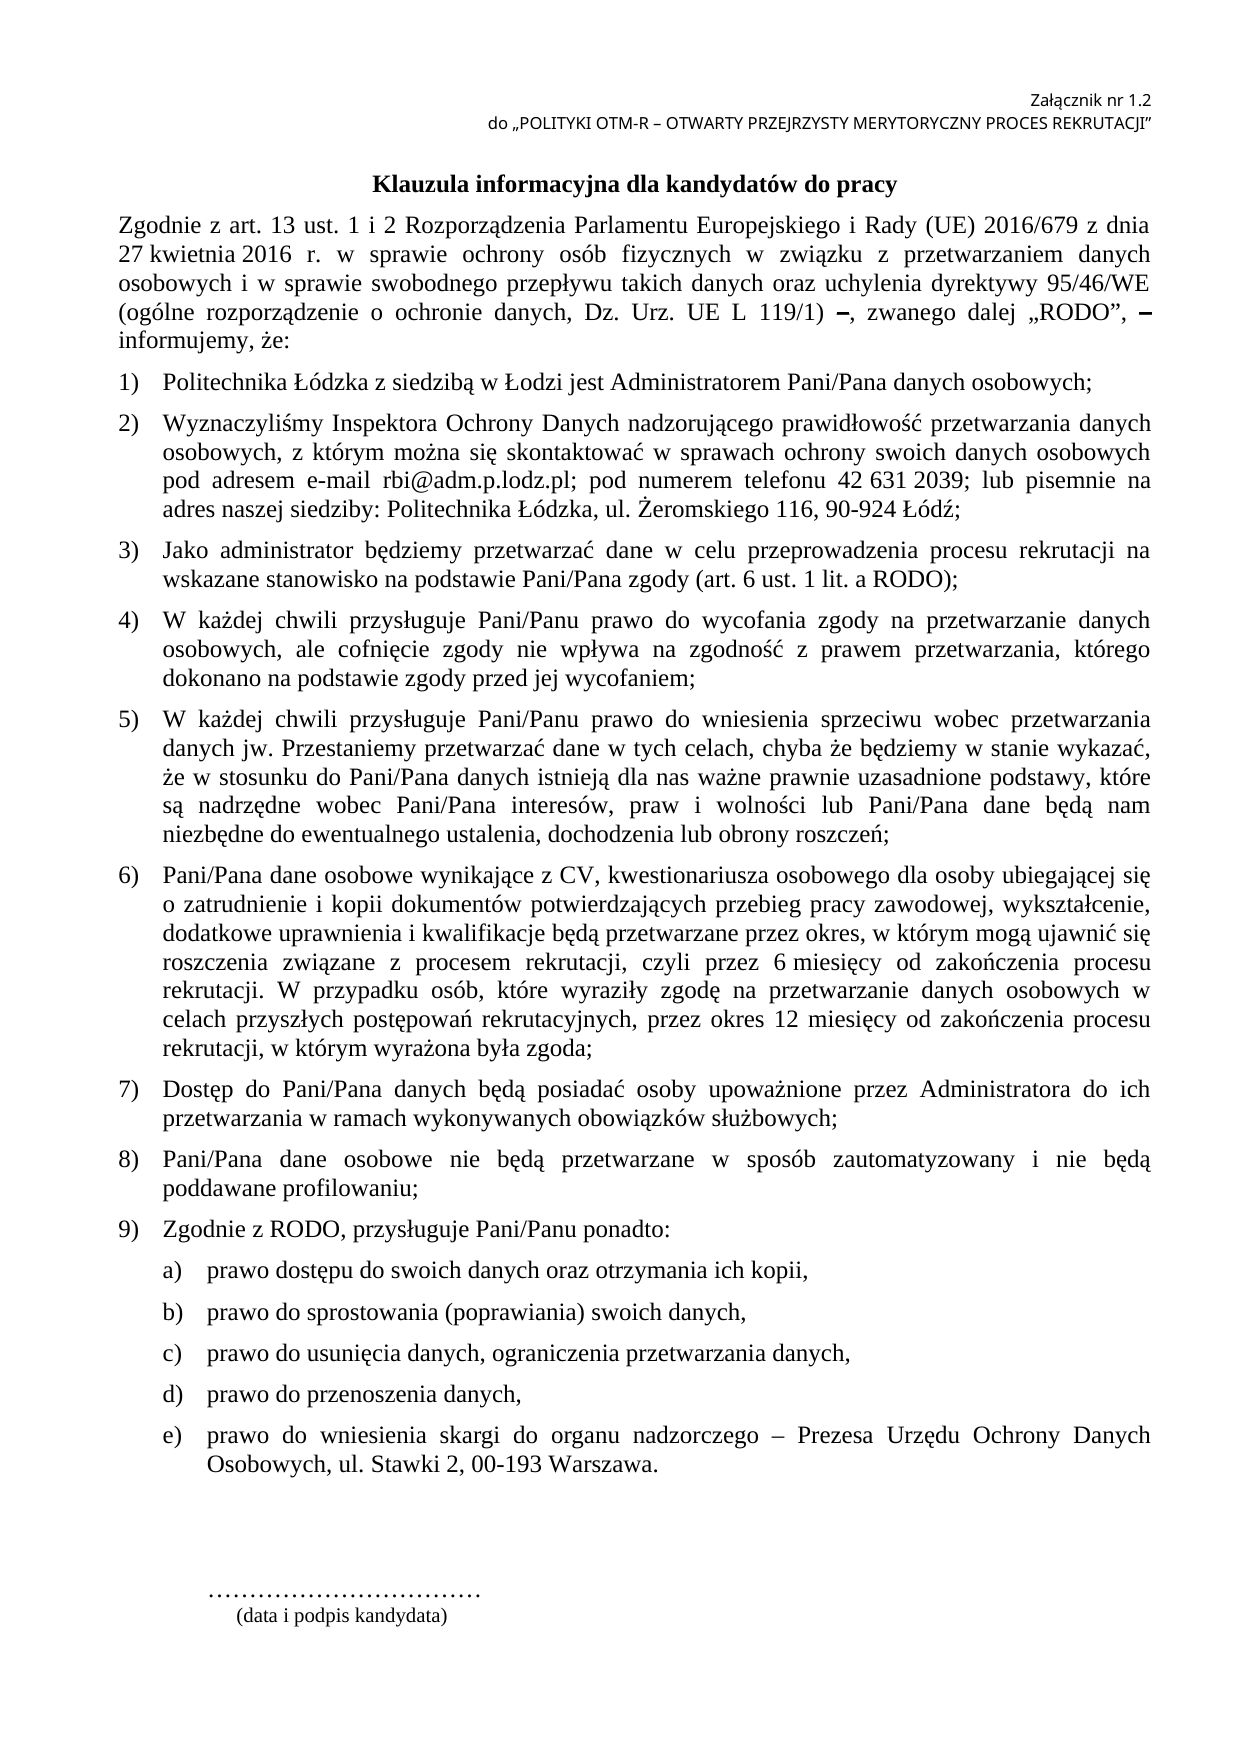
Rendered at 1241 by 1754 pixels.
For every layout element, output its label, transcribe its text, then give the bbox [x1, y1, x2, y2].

text 5) W każdej chwili przysługuje Pani/Panu prawo do wniesienia sprzeciwu wobec przetwarzania danych jw. Przestaniemy przetwarzać dane w tych celach, chyba że będziemy w stanie wykazać, że w stosunku do Pani/Pana danych istnieją dla nas ważne prawnie uzasadnione podstawy, które są nadrzędne wobec Pani/Pana interesów, praw i wolności lub Pani/Pana dane będą nam niezbędne do ewentualnego ustalenia, dochodzenia lub obrony roszczeń; [118, 704, 1152, 848]
text 2) Wyznaczyliśmy Inspektora Ochrony Danych nadzorującego prawidłowość przetwarzania danych osobowych, z którym można się skontaktować w sprawach ochrony swoich danych osobowych pod adresem e-mail rbi@adm.p.lodz.pl; pod numerem telefonu 42 631 2039; lub pisemnie na adres naszej siedziby: Politechnika Łódzka, ul. Żeromskiego 116, 90-924 Łódź; [118, 408, 1152, 523]
text Załącznik nr 1.2 [118, 89, 1152, 111]
text e) prawo do wniesienia skargi do organu nadzorczego – Prezesa Urzędu Ochrony Danych Osobowych, ul. Stawki 2, 00-193 Warszawa. [162, 1421, 1152, 1478]
text Klauzula informacyjna dla kandydatów do pracy [118, 169, 1152, 198]
text c) prawo do usunięcia danych, ograniczenia przetwarzania danych, [162, 1338, 1152, 1367]
text do „POLITYKI OTM-R – OTWARTY PRZEJRZYSTY MERYTORYCZNY PROCES REKRUTACJI” [118, 111, 1152, 134]
text 8) Pani/Pana dane osobowe nie będą przetwarzane w sposób zautomatyzowany i nie będą poddawane profilowaniu; [118, 1144, 1152, 1202]
text 6) Pani/Pana dane osobowe wynikające z CV, kwestionariusza osobowego dla osoby ubiegającej się o zatrudnienie i kopii dokumentów potwierdzających przebieg pracy zawodowej, wykształcenie, dodatkowe uprawnienia i kwalifikacje będą przetwarzane przez okres, w którym mogą ujawnić się roszczenia związane z procesem rekrutacji, czyli przez 6 miesięcy od zakończenia procesu rekrutacji. W przypadku osób, które wyraziły zgodę na przetwarzanie danych osobowych w celach przyszłych postępowań rekrutacyjnych, przez okres 12 miesięcy od zakończenia procesu rekrutacji, w którym wyrażona była zgoda; [118, 861, 1152, 1062]
text d) prawo do przenoszenia danych, [162, 1379, 1152, 1408]
text 4) W każdej chwili przysługuje Pani/Panu prawo do wycofania zgody na przetwarzanie danych osobowych, ale cofnięcie zgody nie wpływa na zgodność z prawem przetwarzania, którego dokonano na podstawie zgody przed jej wycofaniem; [118, 606, 1152, 692]
text 3) Jako administrator będziemy przetwarzać dane w celu przeprowadzenia procesu rekrutacji na wskazane stanowisko na podstawie Pani/Pana zgody (art. 6 ust. 1 lit. a RODO); [118, 536, 1152, 593]
text b) prawo do sprostowania (poprawiania) swoich danych, [162, 1297, 1152, 1326]
text 1) Politechnika Łódzka z siedzibą w Łodzi jest Administratorem Pani/Pana danych osobowych; [118, 367, 1152, 396]
text 9) Zgodnie z RODO, przysługuje Pani/Panu ponadto: [118, 1214, 1152, 1243]
text …………………………… [118, 1574, 1152, 1603]
text Zgodnie z art. 13 ust. 1 i 2 Rozporządzenia Parlamentu Europejskiego i Rady (UE) 2016/679 z dnia 27 kwietnia 2016 r. w sprawie ochrony osób fizycznych w związku z przetwarzaniem danych osobowych i w sprawie swobodnego przepływu takich danych oraz uchylenia dyrektywy 95/46/WE (ogólne rozporządzenie o ochronie danych, Dz. Urz. UE L 119/1) –, zwanego dalej „RODO”, – informujemy, że: [118, 211, 1152, 354]
text 7) Dostęp do Pani/Pana danych będą posiadać osoby upoważnione przez Administratora do ich przetwarzania w ramach wykonywanych obowiązków służbowych; [118, 1074, 1152, 1132]
text a) prawo dostępu do swoich danych oraz otrzymania ich kopii, [162, 1256, 1152, 1284]
text (data i podpis kandydata) [118, 1603, 1152, 1627]
